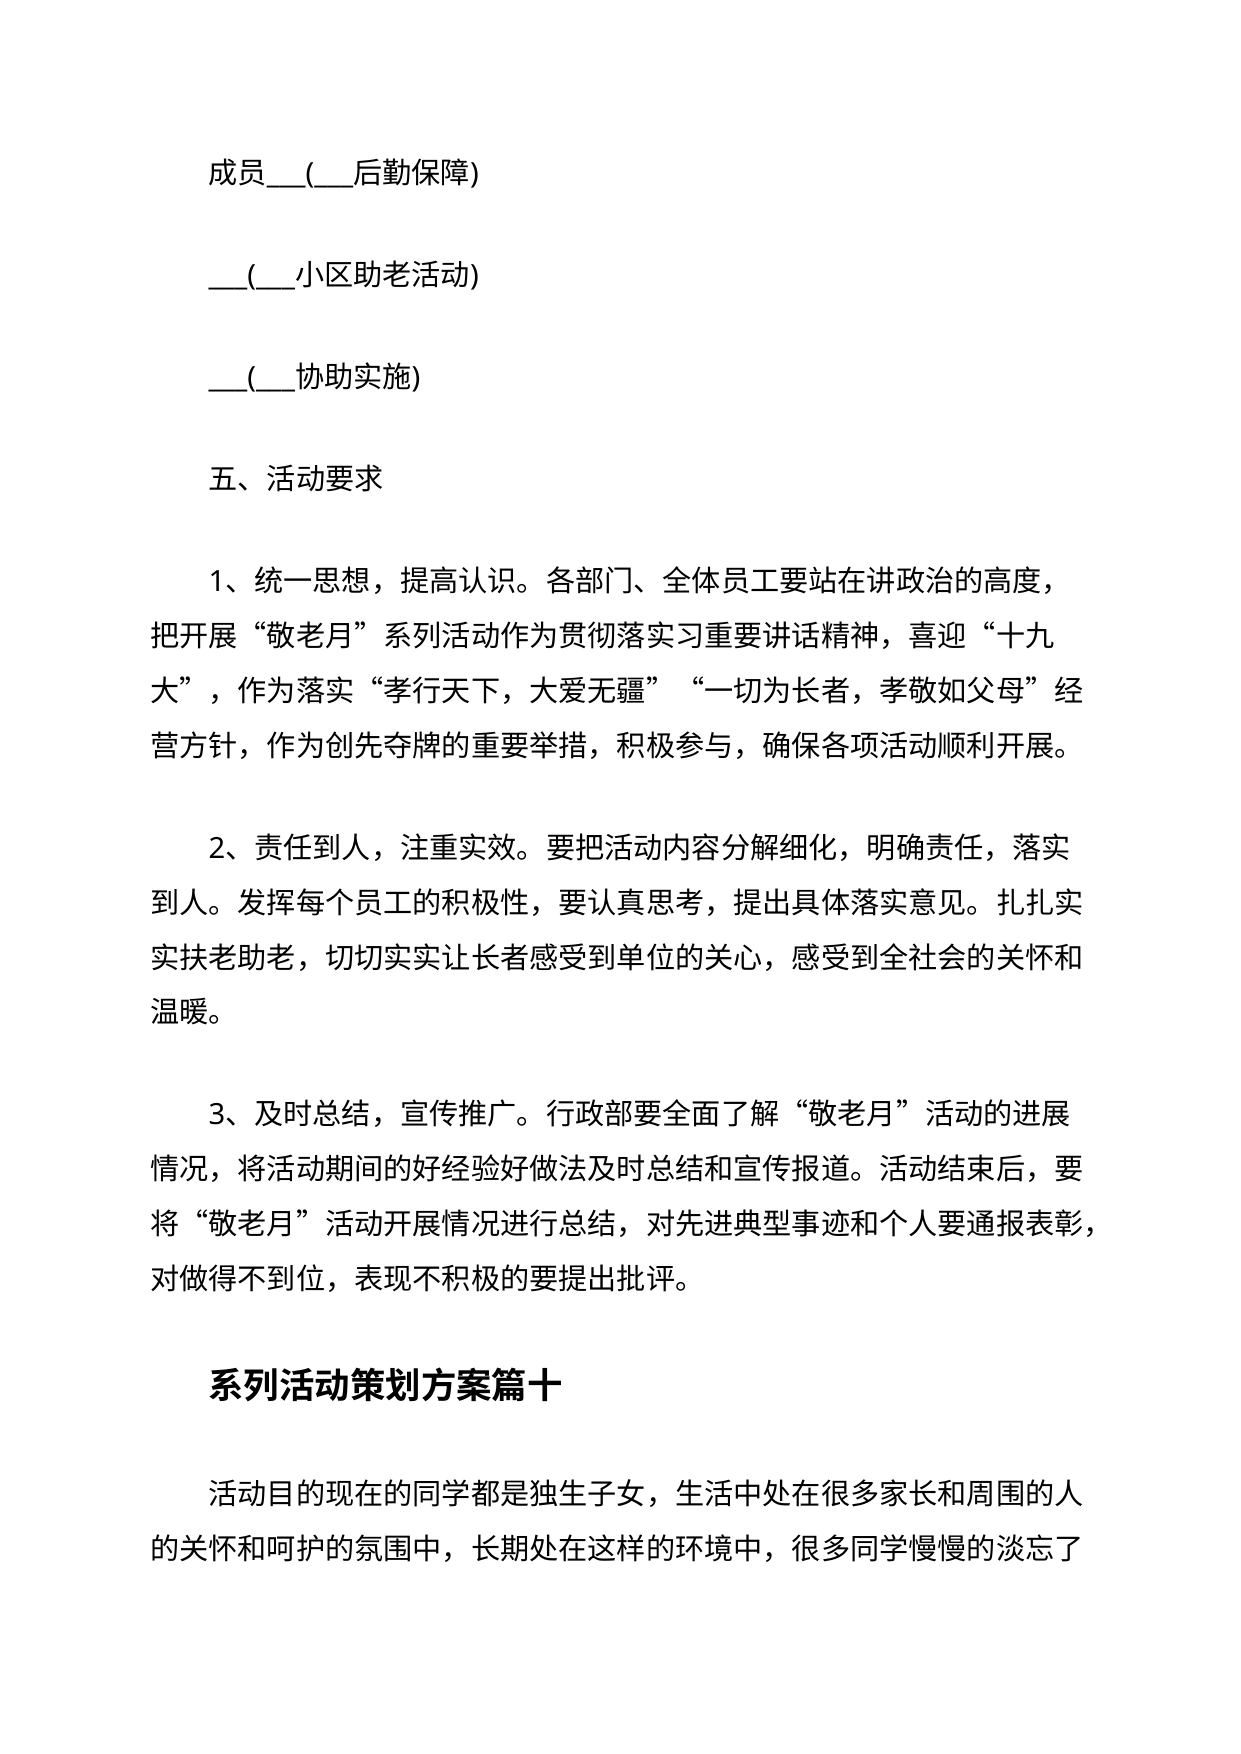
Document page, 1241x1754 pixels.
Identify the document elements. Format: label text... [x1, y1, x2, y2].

text 3、及时总结，宣传推广。行政部要全面了解“敬老月”活动的进展情况，将活动期间的好经验好做法及时总结和宣传报道。活动结束后，要将“敬老月”活动开展情况进行总结，对先进典型事迹和个人要通报表彰，对做得不到位，表现不积极的要提出批评。 [150, 1091, 1090, 1298]
text 系列活动策划方案篇十 [150, 1357, 1090, 1409]
text 五、活动要求 [150, 456, 1090, 498]
text ___(___协助实施) [150, 354, 1090, 396]
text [150, 1471, 1090, 1568]
text 2、责任到人，注重实效。要把活动内容分解细化，明确责任，落实到人。发挥每个员工的积极性，要认真思考，提出具体落实意见。扎扎实实扶老助老，切切实实让长者感受到单位的关心，感受到全社会的关怀和温暖。 [150, 824, 1090, 1031]
text 1、统一思想，提高认识。各部门、全体员工要站在讲政治的高度，把开展“敬老月”系列活动作为贯彻落实习重要讲话精神，喜迎“十九大”，作为落实“孝行天下，大爱无疆”“一切为长者，孝敬如父母”经营方针，作为创先夺牌的重要举措，积极参与，确保各项活动顺利开展。 [150, 558, 1090, 765]
text ___(___小区助老活动) [150, 252, 1090, 294]
text 成员___(___后勤保障) [150, 150, 1090, 192]
